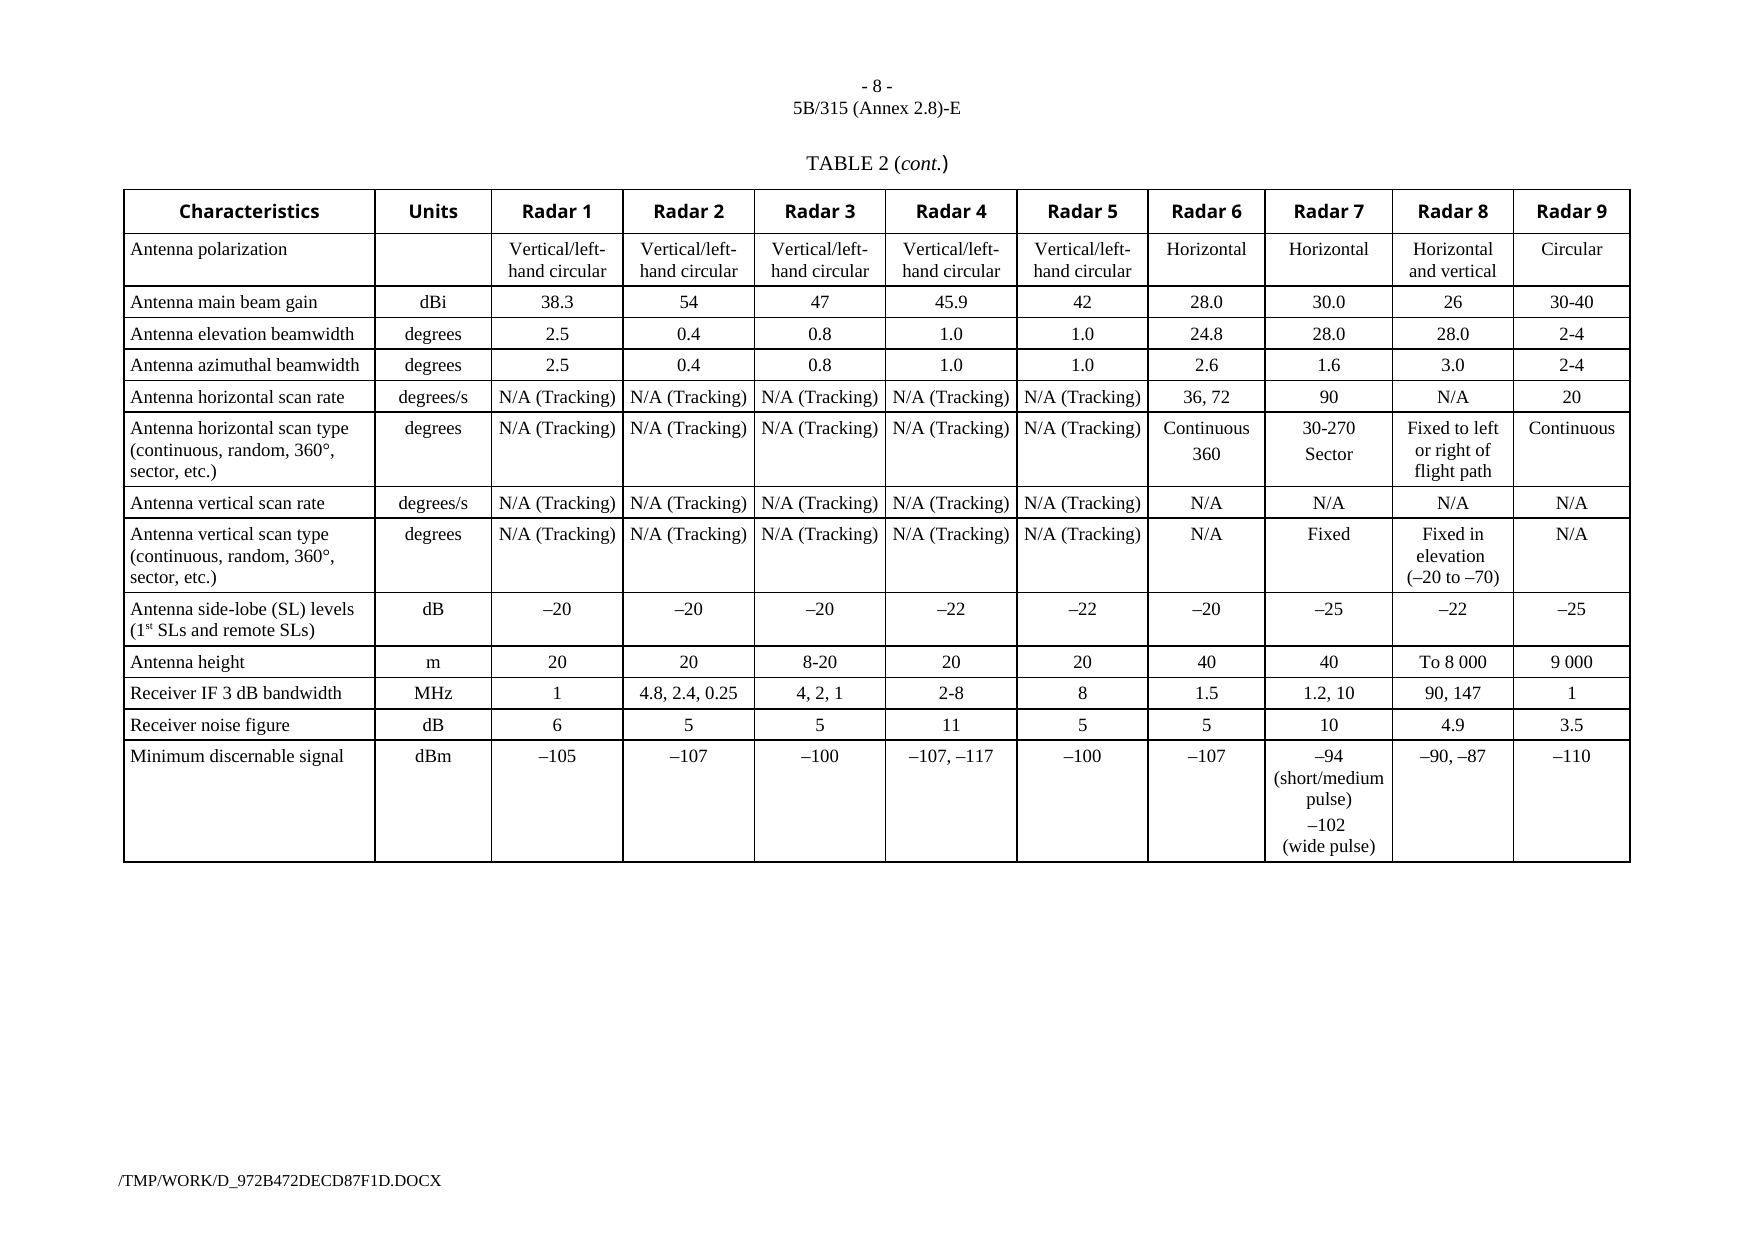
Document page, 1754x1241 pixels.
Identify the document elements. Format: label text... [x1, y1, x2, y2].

table_cell Vertical/left-hand circular [624, 234, 754, 285]
table_cell 20 [492, 647, 622, 676]
table_cell To 8 000 [1393, 647, 1513, 676]
table_header Radar 9 [1514, 190, 1629, 232]
table_cell N/A (Tracking) [624, 381, 754, 411]
table_cell Antenna main beam gain [125, 287, 374, 317]
table_cell 5 [755, 710, 885, 739]
table_cell Antenna vertical scan rate [125, 487, 374, 517]
table_cell 90, 147 [1393, 678, 1513, 708]
table_cell degrees [376, 350, 491, 380]
table_cell N/A (Tracking) [624, 519, 754, 592]
table_cell –105 [492, 741, 622, 861]
table_cell Antenna polarization [125, 234, 374, 285]
table_cell N/A (Tracking) [1018, 381, 1147, 411]
table_cell 28.0 [1149, 287, 1264, 317]
table_cell N/A [1393, 487, 1513, 517]
table_cell –22 [1018, 593, 1147, 645]
table_cell 4, 2, 1 [755, 678, 885, 708]
table_cell 40 [1149, 647, 1264, 676]
table_cell 45.9 [886, 287, 1016, 317]
table_cell N/A (Tracking) [1018, 519, 1147, 592]
table_cell –20 [755, 593, 885, 645]
table_cell 5 [1018, 710, 1147, 739]
table_cell 8 [1018, 678, 1147, 708]
table_cell dBm [376, 741, 491, 861]
table_cell 38.3 [492, 287, 622, 317]
table_cell 54 [624, 287, 754, 317]
table_cell 3.5 [1514, 710, 1629, 739]
table_cell degrees [376, 413, 491, 486]
table_cell N/A (Tracking) [1018, 413, 1147, 486]
table_cell Antenna azimuthal beamwidth [125, 350, 374, 380]
text TABLE 2 (cont.) [118, 148, 1636, 176]
table_cell N/A [1149, 487, 1264, 517]
table_cell N/A (Tracking) [755, 487, 885, 517]
table_cell 20 [1018, 647, 1147, 676]
table_cell N/A [1514, 519, 1629, 592]
table_header Radar 4 [886, 190, 1016, 232]
table_header Radar 1 [492, 190, 622, 232]
table_cell 20 [624, 647, 754, 676]
table_header Radar 7 [1266, 190, 1392, 232]
table_cell N/A (Tracking) [755, 381, 885, 411]
table_cell Antenna horizontal scan type (continuous, random, 360°, sector, etc.) [125, 413, 374, 486]
table_cell 1.2, 10 [1266, 678, 1392, 708]
table_cell –25 [1266, 593, 1392, 645]
table_cell –107 [624, 741, 754, 861]
table_cell 5 [1149, 710, 1264, 739]
table_cell Vertical/left-hand circular [492, 234, 622, 285]
table_cell N/A (Tracking) [755, 519, 885, 592]
table_header Radar 3 [755, 190, 885, 232]
table_cell Horizontal [1149, 234, 1264, 285]
table_cell dB [376, 593, 491, 645]
table_cell 0.8 [755, 318, 885, 348]
table_cell Vertical/left-hand circular [755, 234, 885, 285]
table_cell Fixed to left or right of flight path [1393, 413, 1513, 486]
table_cell 26 [1393, 287, 1513, 317]
table_cell 4.9 [1393, 710, 1513, 739]
table_cell 30.0 [1266, 287, 1392, 317]
table_cell 30-40 [1514, 287, 1629, 317]
table_header Radar 5 [1018, 190, 1147, 232]
table_cell degrees [376, 519, 491, 592]
table_cell 28.0 [1393, 318, 1513, 348]
table_cell –100 [1018, 741, 1147, 861]
table_cell Minimum discernable signal [125, 741, 374, 861]
table_cell –110 [1514, 741, 1629, 861]
table_cell Antenna side-lobe (SL) levels (1st SLs and remote SLs) [125, 593, 374, 645]
table_cell 2-4 [1514, 350, 1629, 380]
table_cell N/A (Tracking) [624, 487, 754, 517]
table_cell 0.4 [624, 350, 754, 380]
table_cell 1 [1514, 678, 1629, 708]
table_cell Fixed in elevation (–20 to –70) [1393, 519, 1513, 592]
table_cell Vertical/left-hand circular [1018, 234, 1147, 285]
table_cell –20 [1149, 593, 1264, 645]
table_cell N/A (Tracking) [755, 413, 885, 486]
table_cell degrees/s [376, 487, 491, 517]
table_cell dBi [376, 287, 491, 317]
table_cell 2-4 [1514, 318, 1629, 348]
table_cell –20 [492, 593, 622, 645]
table_cell 20 [1514, 381, 1629, 411]
table_cell N/A (Tracking) [886, 487, 1016, 517]
table_cell 5 [624, 710, 754, 739]
table_cell 36, 72 [1149, 381, 1264, 411]
table_cell –25 [1514, 593, 1629, 645]
table_cell N/A (Tracking) [492, 413, 622, 486]
table_cell 1.0 [886, 318, 1016, 348]
table_cell 1.0 [1018, 350, 1147, 380]
table_cell [376, 234, 491, 285]
table_cell 6 [492, 710, 622, 739]
table_cell N/A (Tracking) [886, 519, 1016, 592]
table_cell –20 [624, 593, 754, 645]
table_cell N/A (Tracking) [492, 381, 622, 411]
table_cell N/A [1393, 381, 1513, 411]
table_cell 8-20 [755, 647, 885, 676]
table_cell 9 000 [1514, 647, 1629, 676]
table_header Units [376, 190, 491, 232]
table_cell N/A (Tracking) [886, 413, 1016, 486]
table_cell Antenna elevation beamwidth [125, 318, 374, 348]
table_cell N/A (Tracking) [492, 487, 622, 517]
table_cell N/A (Tracking) [492, 519, 622, 592]
table_cell –107 [1149, 741, 1264, 861]
table_cell dB [376, 710, 491, 739]
table_cell Antenna horizontal scan rate [125, 381, 374, 411]
table_cell –22 [886, 593, 1016, 645]
table_cell Horizontal [1266, 234, 1392, 285]
table_cell N/A [1149, 519, 1264, 592]
table_cell Antenna height [125, 647, 374, 676]
table_cell Continuous 360 [1149, 413, 1264, 486]
table_cell 42 [1018, 287, 1147, 317]
table_cell Vertical/left-hand circular [886, 234, 1016, 285]
table_cell N/A [1266, 487, 1392, 517]
table_cell 2.6 [1149, 350, 1264, 380]
table_cell 90 [1266, 381, 1392, 411]
table_cell N/A (Tracking) [886, 381, 1016, 411]
table_cell Horizontal and vertical [1393, 234, 1513, 285]
table_cell Receiver noise figure [125, 710, 374, 739]
table_cell Circular [1514, 234, 1629, 285]
table_cell 24.8 [1149, 318, 1264, 348]
table_cell 1.6 [1266, 350, 1392, 380]
table_header Characteristics [125, 190, 374, 232]
table_cell Continuous [1514, 413, 1629, 486]
table_cell 10 [1266, 710, 1392, 739]
table_cell N/A (Tracking) [1018, 487, 1147, 517]
table_cell Receiver IF 3 dB bandwidth [125, 678, 374, 708]
table_cell degrees/s [376, 381, 491, 411]
table_cell 20 [886, 647, 1016, 676]
table_cell Fixed [1266, 519, 1392, 592]
table_cell 1.0 [886, 350, 1016, 380]
table_cell 47 [755, 287, 885, 317]
table_cell MHz [376, 678, 491, 708]
table_cell 1 [492, 678, 622, 708]
table_cell 0.4 [624, 318, 754, 348]
table_header Radar 8 [1393, 190, 1513, 232]
table_cell –107, –117 [886, 741, 1016, 861]
table_cell 2.5 [492, 350, 622, 380]
table_cell 1.5 [1149, 678, 1264, 708]
table_cell –90, –87 [1393, 741, 1513, 861]
table_cell Antenna vertical scan type (continuous, random, 360°, sector, etc.) [125, 519, 374, 592]
table_cell 30-270 Sector [1266, 413, 1392, 486]
table_cell –94 (short/medium pulse) –102 (wide pulse) [1266, 741, 1392, 861]
table_cell N/A (Tracking) [624, 413, 754, 486]
table_header Radar 6 [1149, 190, 1264, 232]
table_cell 2.5 [492, 318, 622, 348]
table_cell N/A [1514, 487, 1629, 517]
table_cell 4.8, 2.4, 0.25 [624, 678, 754, 708]
table_cell 1.0 [1018, 318, 1147, 348]
table_cell degrees [376, 318, 491, 348]
table_cell 2-8 [886, 678, 1016, 708]
table_cell 3.0 [1393, 350, 1513, 380]
table_cell –100 [755, 741, 885, 861]
table_cell –22 [1393, 593, 1513, 645]
table_cell m [376, 647, 491, 676]
table_cell 0.8 [755, 350, 885, 380]
table_cell 40 [1266, 647, 1392, 676]
table_cell 28.0 [1266, 318, 1392, 348]
table_header Radar 2 [624, 190, 754, 232]
table_cell 11 [886, 710, 1016, 739]
